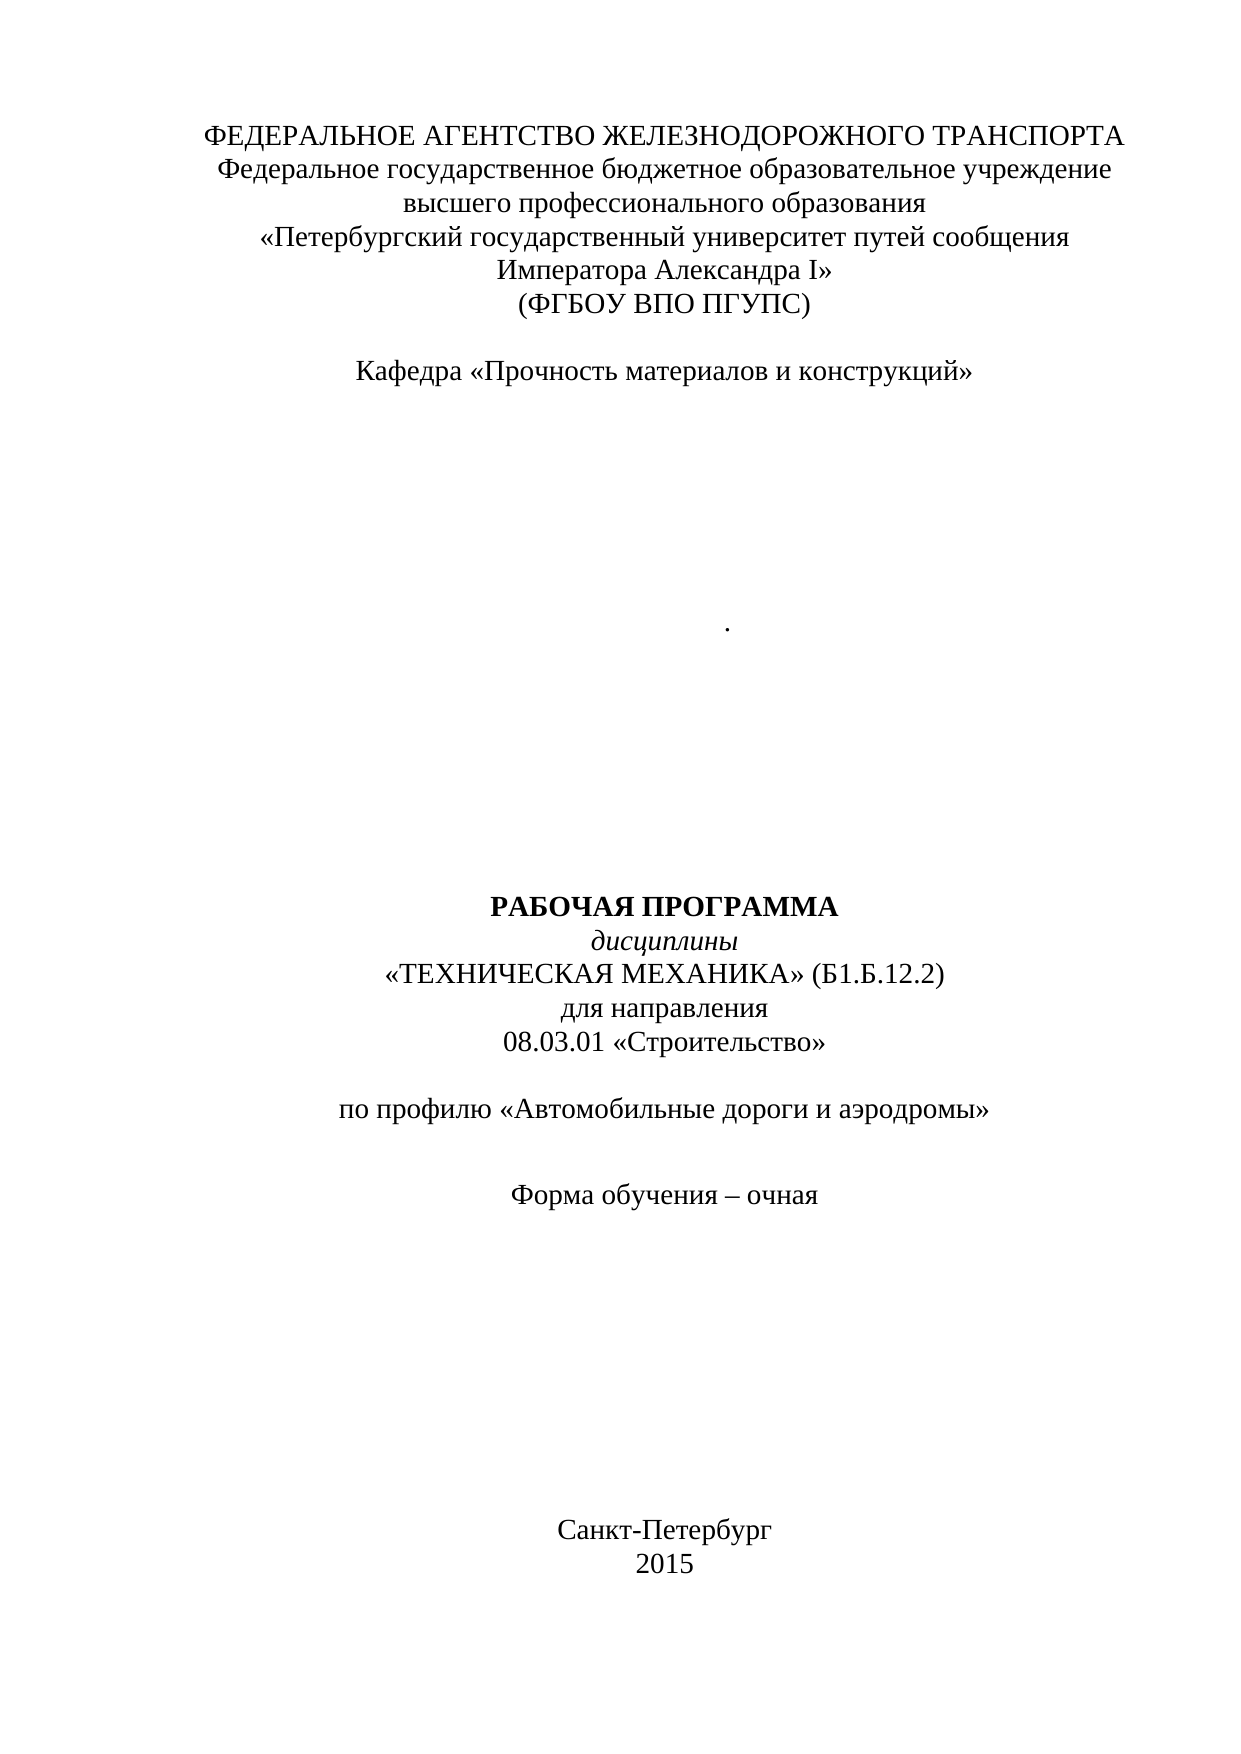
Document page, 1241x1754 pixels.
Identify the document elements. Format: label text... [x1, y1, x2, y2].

text 2015 [177, 1546, 1152, 1579]
text Санкт-Петербург [177, 1512, 1152, 1546]
text по профилю «Автомобильные дороги и аэродромы» [177, 1091, 1152, 1124]
text Форма обучения – очная [177, 1177, 1152, 1211]
text . [723, 604, 1152, 638]
text 08.03.01 «Строительство» [177, 1024, 1152, 1057]
text для направления [177, 990, 1152, 1024]
text Императора Александра I» [177, 252, 1152, 286]
text ФЕДЕРАЛЬНОЕ АГЕНТСТВО ЖЕЛЕЗНОДОРОЖНОГО ТРАНСПОРТА [177, 118, 1152, 152]
text Федеральное государственное бюджетное образовательное учреждение высшего профессионального образования [177, 152, 1152, 219]
text «Петербургский государственный университет путей сообщения [177, 219, 1152, 252]
text (ФГБОУ ВПО ПГУПС) [177, 286, 1152, 319]
text РАБОЧАЯ ПРОГРАММА [177, 889, 1152, 923]
text «Техническая механика» (Б1.Б.12.2) [177, 957, 1152, 990]
text Кафедра «Прочность материалов и конструкций» [177, 353, 1152, 386]
text дисциплины [177, 923, 1152, 957]
